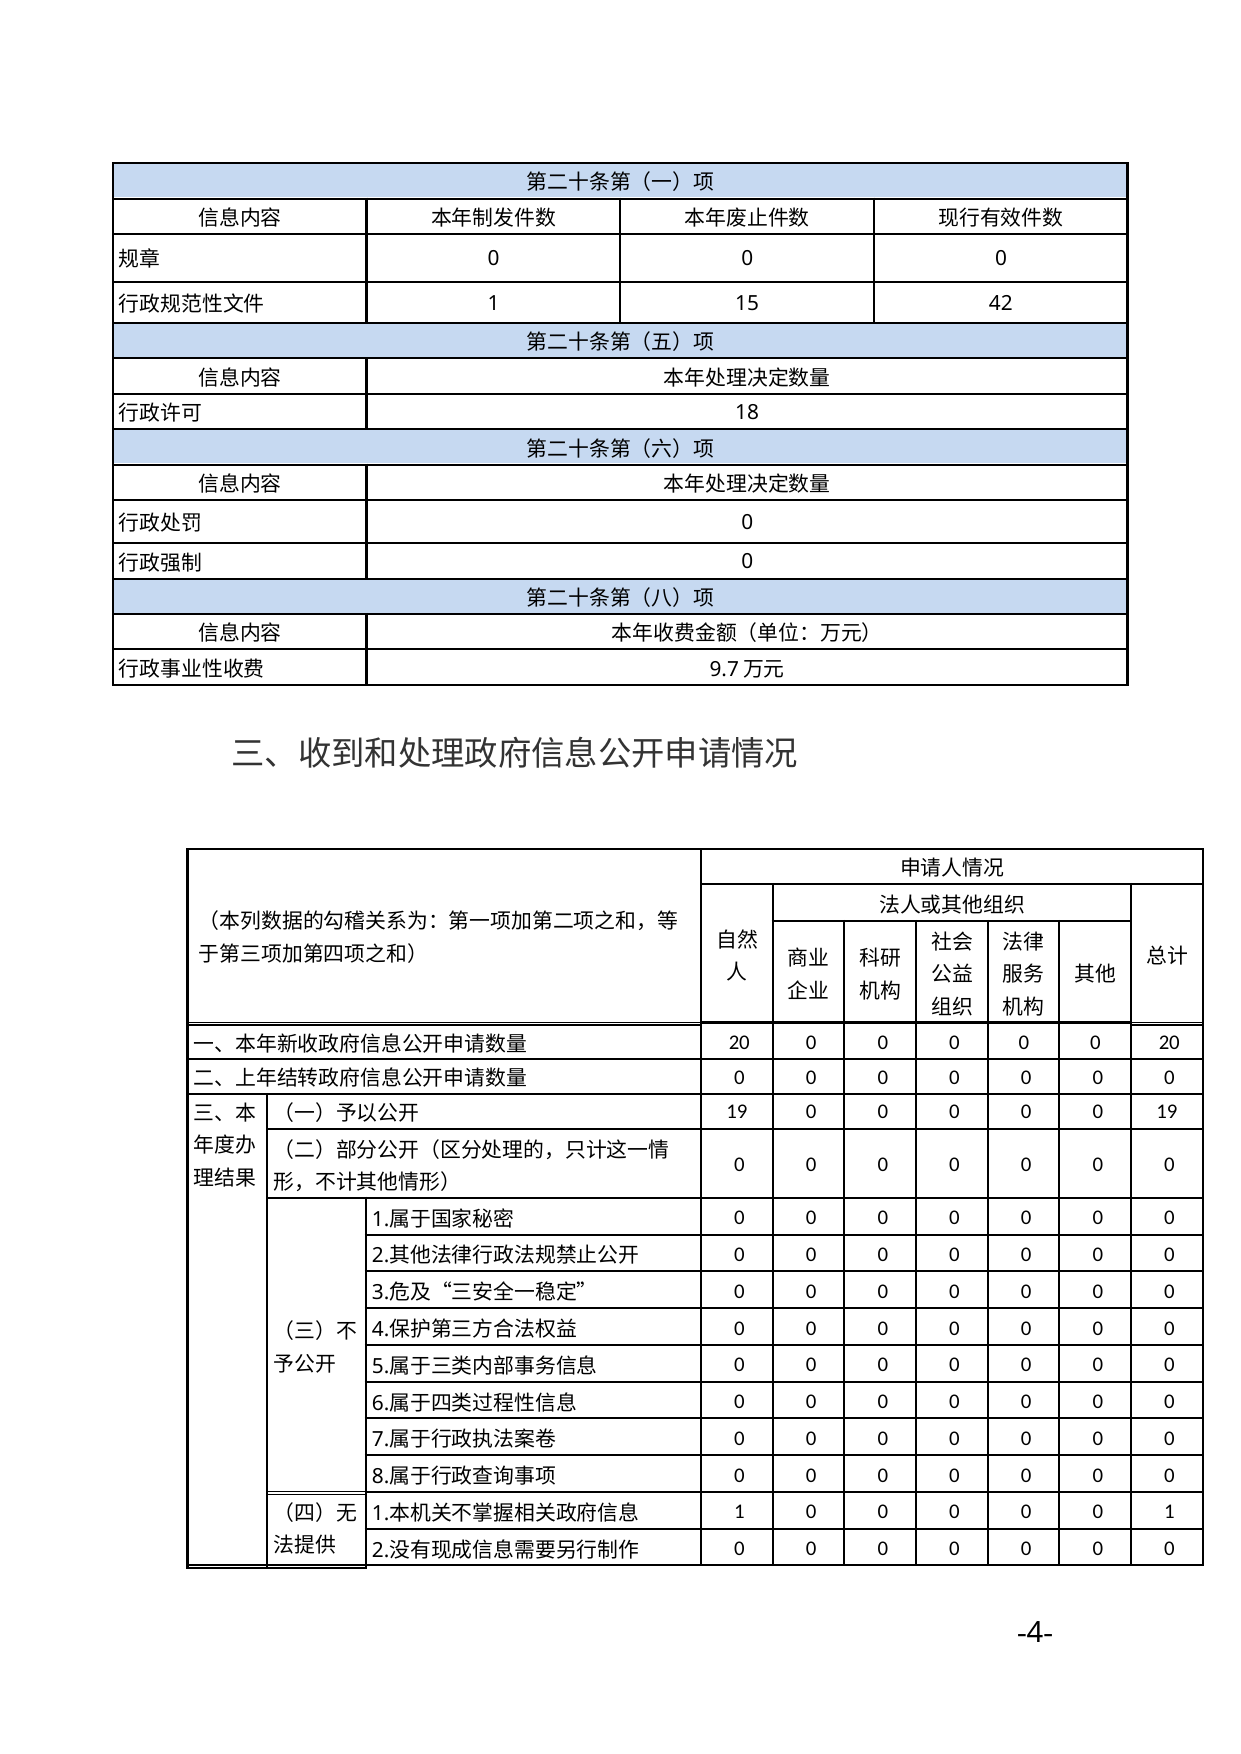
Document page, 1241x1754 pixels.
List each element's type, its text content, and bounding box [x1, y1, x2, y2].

table_cell 0 [917, 1024, 987, 1058]
table_cell 0 [702, 1309, 772, 1344]
table_cell 0 [702, 1060, 772, 1093]
table_cell 本年制发件数 [368, 200, 619, 233]
table_cell 0 [989, 1130, 1058, 1197]
table_cell 0 [774, 1130, 843, 1197]
table_cell 5.属于三类内部事务信息 [367, 1346, 700, 1381]
table_cell 0 [845, 1456, 915, 1491]
table_cell 0 [875, 235, 1126, 281]
table_cell 0 [1060, 1309, 1130, 1344]
table_cell 0 [1060, 1346, 1130, 1381]
table_cell 0 [774, 1346, 843, 1381]
table_cell 0 [845, 1130, 915, 1197]
table_cell 第二十条第（八）项 [114, 580, 1126, 613]
table_cell 0 [917, 1456, 987, 1491]
table_cell 19 [702, 1095, 772, 1127]
table_cell 0 [368, 544, 1126, 577]
table_cell 1.属于国家秘密 [367, 1199, 700, 1233]
table_cell 0 [917, 1493, 987, 1528]
table_cell 0 [702, 1199, 772, 1233]
table_cell 0 [845, 1419, 915, 1454]
table_cell 0 [1060, 1024, 1130, 1058]
table_cell 0 [1060, 1236, 1130, 1270]
table_cell 8.属于行政查询事项 [367, 1456, 700, 1491]
table_cell 0 [917, 1419, 987, 1454]
table_cell 0 [1060, 1419, 1130, 1454]
text 三、收到和处理政府信息公开申请情况 [187, 718, 1053, 783]
table_cell 0 [368, 235, 619, 281]
table_cell 0 [1132, 1236, 1202, 1270]
table_cell 商业 企业 [774, 922, 843, 1021]
table_cell 0 [845, 1346, 915, 1381]
table_cell 7.属于行政执法案卷 [367, 1419, 700, 1454]
table_cell 0 [774, 1530, 843, 1564]
table_cell 0 [1060, 1456, 1130, 1491]
table_cell 三、本年度办理结果 [189, 1095, 266, 1564]
table_cell 第二十条第（五）项 [114, 324, 1126, 357]
table_cell 0 [702, 1236, 772, 1270]
table_cell 0 [1132, 1199, 1202, 1233]
table_cell 0 [1132, 1383, 1202, 1417]
table_cell 2.其他法律行政法规禁止公开 [367, 1236, 700, 1270]
table_cell 0 [989, 1024, 1058, 1058]
table_cell 0 [774, 1095, 843, 1127]
table_header 申请人情况 [702, 850, 1202, 883]
table_cell 0 [845, 1024, 915, 1058]
table_cell （一）予以公开 [268, 1095, 700, 1127]
table_cell 0 [1060, 1272, 1130, 1307]
table_cell 0 [989, 1060, 1058, 1093]
table_cell 0 [1060, 1199, 1130, 1233]
table_cell 0 [917, 1199, 987, 1233]
table_cell 0 [917, 1272, 987, 1307]
table_cell （三）不予公开 [268, 1199, 365, 1491]
table_cell 0 [1132, 1272, 1202, 1307]
table_cell 规章 [114, 235, 365, 281]
table_cell 20 [702, 1024, 772, 1058]
table_cell 2.没有现成信息需要另行制作 [367, 1530, 700, 1564]
table_cell 0 [845, 1272, 915, 1307]
table_cell 行政强制 [114, 544, 365, 577]
table_cell 其他 [1060, 922, 1130, 1021]
table_cell 0 [1132, 1060, 1202, 1093]
table_header 第二十条第（一）项 [114, 164, 1126, 197]
table_cell 0 [1132, 1419, 1202, 1454]
table_cell 0 [368, 501, 1126, 542]
table_cell 本年收费金额（单位：万元） [368, 615, 1126, 648]
table_cell 信息内容 [114, 359, 365, 393]
table_cell 0 [989, 1309, 1058, 1344]
table_cell 15 [621, 283, 873, 322]
table_cell 1 [368, 283, 619, 322]
table_cell 总计 [1132, 885, 1202, 1021]
table_cell 本年处理决定数量 [368, 466, 1126, 499]
table_cell 本年废止件数 [621, 200, 873, 233]
table_cell 0 [702, 1530, 772, 1564]
table_cell 行政处罚 [114, 501, 365, 542]
table_cell 9.7万元 [368, 650, 1126, 684]
table_cell 行政规范性文件 [114, 283, 365, 322]
table_cell 0 [774, 1456, 843, 1491]
table_cell 0 [774, 1236, 843, 1270]
table_cell 0 [845, 1383, 915, 1417]
table_cell 0 [989, 1095, 1058, 1127]
table_cell 0 [1060, 1493, 1130, 1528]
table_cell 0 [1060, 1095, 1130, 1127]
table_cell 0 [774, 1383, 843, 1417]
table_cell 0 [774, 1199, 843, 1233]
table_cell 0 [989, 1456, 1058, 1491]
table_cell 0 [702, 1419, 772, 1454]
table_cell 0 [702, 1130, 772, 1197]
table_cell 社会公益组织 [917, 922, 987, 1021]
table_cell 0 [702, 1272, 772, 1307]
table_cell 0 [845, 1530, 915, 1564]
table_cell 信息内容 [114, 200, 365, 233]
table_cell 0 [774, 1419, 843, 1454]
table_cell 0 [917, 1236, 987, 1270]
table_header （本列数据的勾稽关系为：第一项加第二项之和，等于第三项加第四项之和） [189, 850, 700, 1021]
table_cell 0 [917, 1095, 987, 1127]
table_cell 0 [917, 1309, 987, 1344]
table_cell 第二十条第（六）项 [114, 430, 1126, 463]
table_cell 0 [774, 1309, 843, 1344]
table_cell 本年处理决定数量 [368, 359, 1126, 393]
table_cell 0 [989, 1383, 1058, 1417]
table_cell 18 [368, 395, 1126, 428]
table_cell 0 [917, 1530, 987, 1564]
table_cell 0 [1060, 1130, 1130, 1197]
table_cell 0 [989, 1493, 1058, 1528]
table_cell 0 [989, 1530, 1058, 1564]
table_cell 0 [845, 1095, 915, 1127]
table_cell 0 [1132, 1346, 1202, 1381]
table_cell 信息内容 [114, 615, 365, 648]
table_cell 0 [621, 235, 873, 281]
table_cell 0 [917, 1346, 987, 1381]
table_cell 0 [917, 1130, 987, 1197]
table_cell 0 [702, 1456, 772, 1491]
table_cell 0 [774, 1060, 843, 1093]
table_cell 0 [1132, 1530, 1202, 1564]
table_cell 0 [845, 1060, 915, 1093]
table_cell 0 [1060, 1530, 1130, 1564]
table_cell 0 [1132, 1456, 1202, 1491]
table_cell 现行有效件数 [875, 200, 1126, 233]
table_cell 0 [989, 1346, 1058, 1381]
table_cell 信息内容 [114, 466, 365, 499]
table_cell 行政事业性收费 [114, 650, 365, 684]
table_cell （二）部分公开（区分处理的，只计这一情形，不计其他情形） [268, 1130, 700, 1197]
table_cell 0 [845, 1199, 915, 1233]
table_cell 0 [845, 1236, 915, 1270]
table_cell 科研 机构 [845, 922, 915, 1021]
table_cell 0 [845, 1493, 915, 1528]
table_cell 二、上年结转政府信息公开申请数量 [189, 1060, 700, 1093]
table_cell 0 [774, 1272, 843, 1307]
table_cell 0 [917, 1060, 987, 1093]
table_cell 0 [1132, 1309, 1202, 1344]
table_cell 行政许可 [114, 395, 365, 428]
table_cell 19 [1132, 1095, 1202, 1127]
table_cell 1 [1132, 1493, 1202, 1528]
table_cell 1.本机关不掌握相关政府信息 [367, 1493, 700, 1528]
table_cell 0 [774, 1024, 843, 1058]
table_cell 3.危及“三安全一稳定” [367, 1272, 700, 1307]
table_cell 一、本年新收政府信息公开申请数量 [189, 1026, 700, 1058]
table_cell 0 [702, 1383, 772, 1417]
table_cell 0 [1060, 1383, 1130, 1417]
table_cell 20 [1132, 1026, 1202, 1058]
table_cell 0 [989, 1199, 1058, 1233]
table_cell 自然人 [702, 885, 772, 1021]
table_cell （四）无法提供 [268, 1495, 365, 1564]
table_cell 42 [875, 283, 1126, 322]
table_cell 0 [1132, 1130, 1202, 1197]
table_cell 法人或其他组织 [774, 885, 1130, 920]
table_cell 0 [1060, 1060, 1130, 1093]
table_cell 0 [989, 1272, 1058, 1307]
table_cell 4.保护第三方合法权益 [367, 1309, 700, 1344]
table_cell 0 [917, 1383, 987, 1417]
table_cell 1 [702, 1493, 772, 1528]
table_cell 法律服务机构 [989, 922, 1058, 1021]
table_cell 0 [774, 1493, 843, 1528]
table_cell 0 [845, 1309, 915, 1344]
table_cell 6.属于四类过程性信息 [367, 1383, 700, 1417]
table_cell 0 [989, 1419, 1058, 1454]
table_cell 0 [989, 1236, 1058, 1270]
table_cell 0 [702, 1346, 772, 1381]
